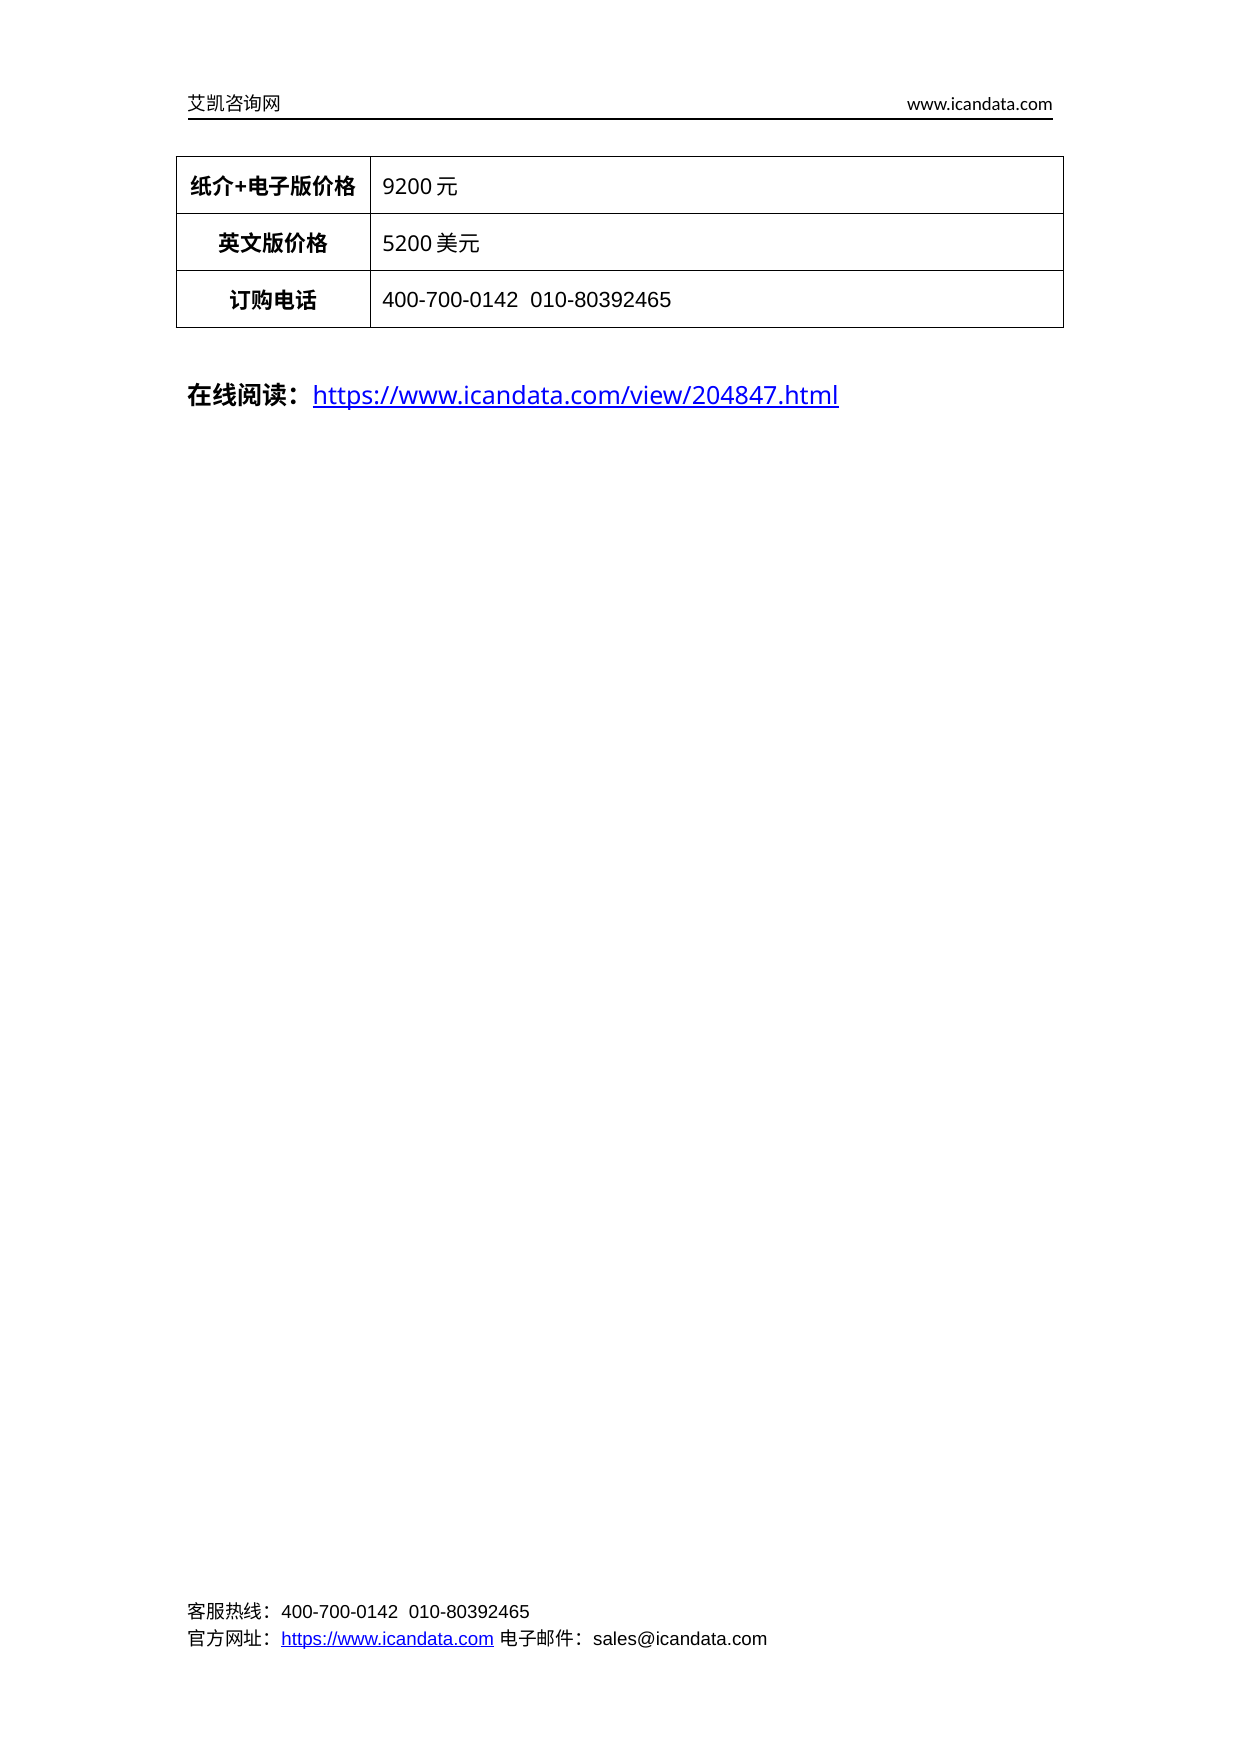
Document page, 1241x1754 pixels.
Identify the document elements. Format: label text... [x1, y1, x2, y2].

table_cell 英文版价格 [177, 214, 370, 270]
table_cell 9200元 [371, 157, 1063, 213]
table_cell 5200美元 [371, 214, 1063, 270]
table_cell 订购电话 [177, 271, 370, 327]
table_cell 纸介+电子版价格 [177, 157, 370, 213]
text 在线阅读：https://www.icandata.com/view/204847.html [187, 361, 1053, 426]
table_cell 400-700-0142 010-80392465 [371, 271, 1063, 327]
